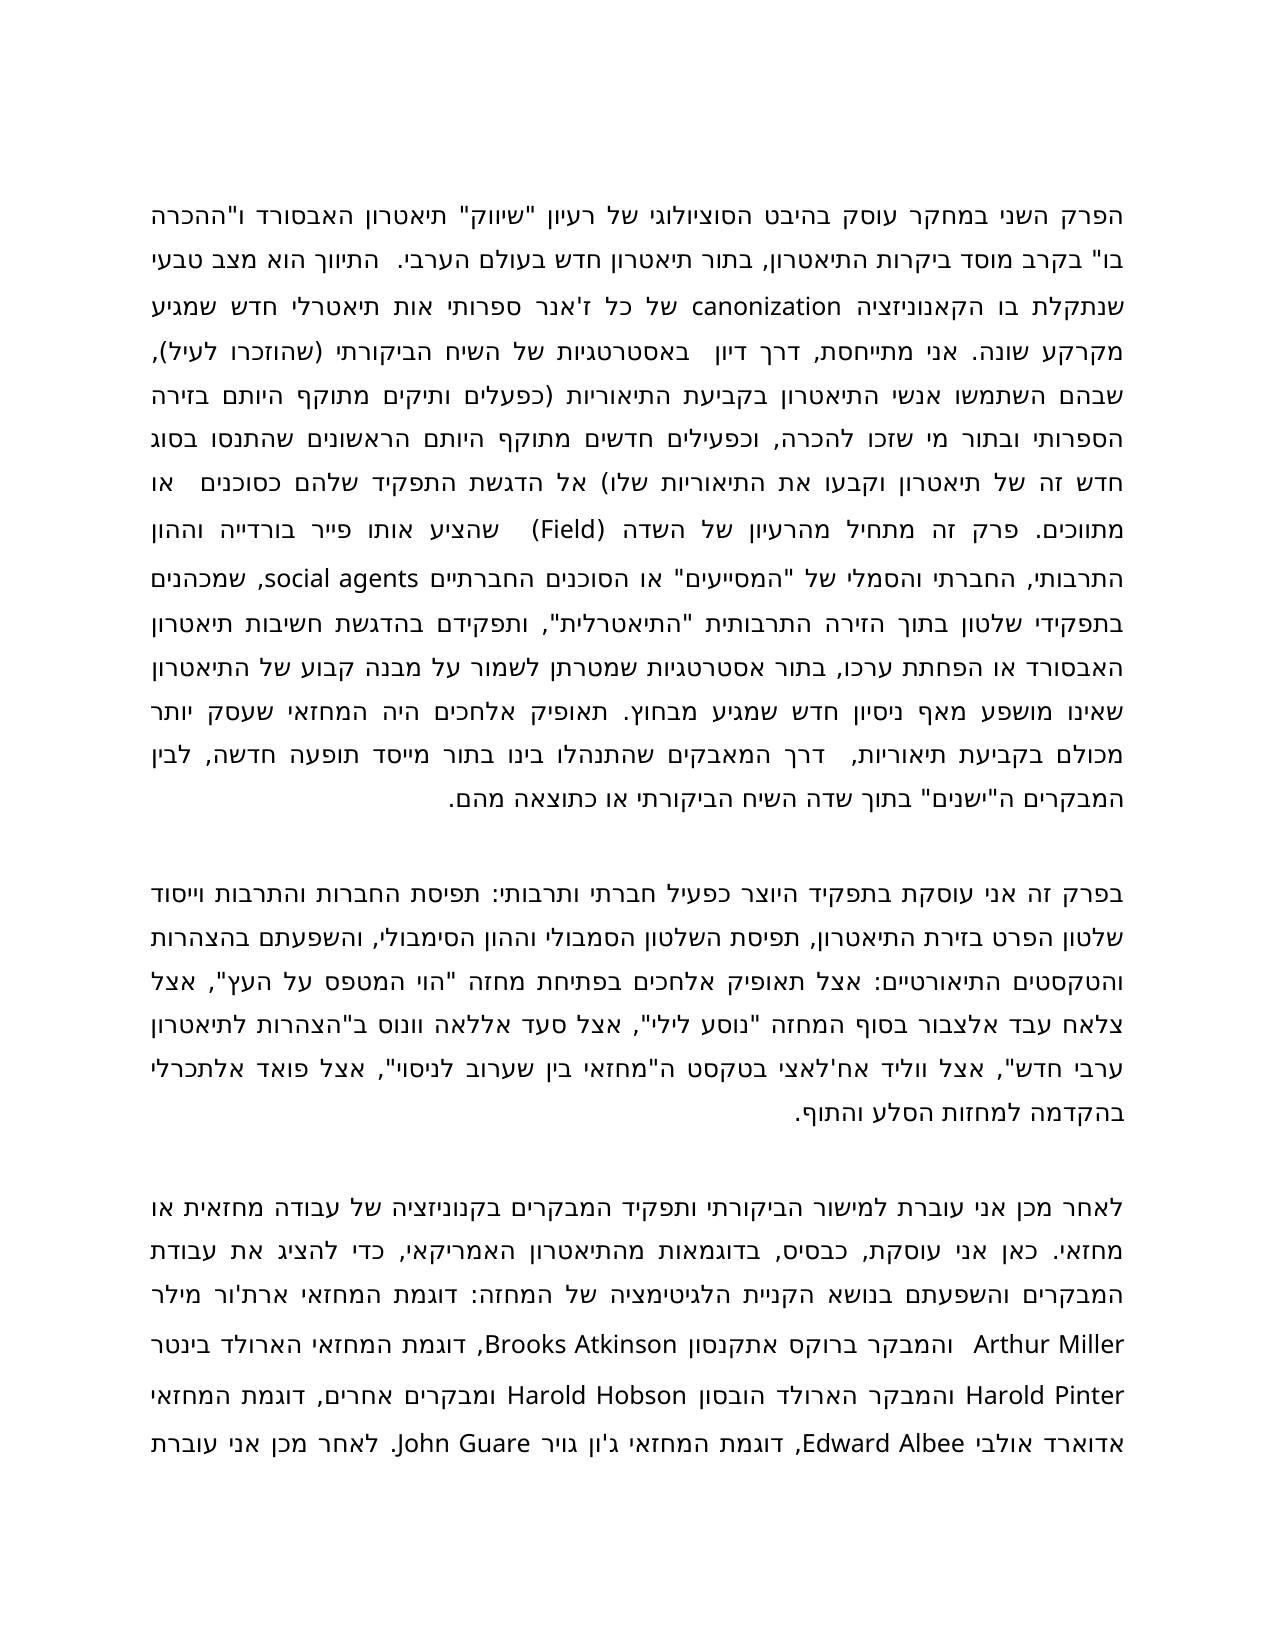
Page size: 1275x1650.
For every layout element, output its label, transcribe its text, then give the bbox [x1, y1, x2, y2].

text הפרק השני במחקר עוסק בהיבט הסוציולוגי של רעיון "שיווק" תיאטרון האבסורד ו"ההכרה בו" בקרב מוסד ביקרות התיאטרון, בתור תיאטרון חדש בעולם הערבי. התיווך הוא מצב טבעי שנתקלת בו הקאנוניזציה canonization של כל ז'אנר ספרותי אות תיאטרלי חדש שמגיע מקרקע שונה. אני מתייחסת, דרך דיון באסטרטגיות של השיח הביקורתי (שהוזכרו לעיל), שבהם השתמשו אנשי התיאטרון בקביעת התיאוריות (כפעלים ותיקים מתוקף היותם בזירה הספרותי ובתור מי שזכו להכרה, וכפעילים חדשים מתוקף היותם הראשונים שהתנסו בסוג חדש זה של תיאטרון וקבעו את התיאוריות שלו) אל הדגשת התפקיד שלהם כסוכנים או מתווכים. פרק זה מתחיל מהרעיון של השדה (Field) שהציע אותו פייר בורדייה וההון התרבותי, החברתי והסמלי של "המסייעים" או הסוכנים החברתיים social agents, שמכהנים בתפקידי שלטון בתוך הזירה התרבותית "התיאטרלית", ותפקידם בהדגשת חשיבות תיאטרון האבסורד או הפחתת ערכו, בתור אסטרטגיות שמטרתן לשמור על מבנה קבוע של התיאטרון שאינו מושפע מאף ניסיון חדש שמגיע מבחוץ. תאופיק אלחכים היה המחזאי שעסק יותר מכולם בקביעת תיאוריות, דרך המאבקים שהתנהלו בינו בתור מייסד תופעה חדשה, לבין המבקרים ה"ישנים" בתוך שדה השיח הביקורתי או כתוצאה מהם. [150, 201, 1125, 814]
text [150, 1193, 1125, 1460]
text בפרק זה אני עוסקת בתפקיד היוצר כפעיל חברתי ותרבותי: תפיסת החברות והתרבות וייסוד שלטון הפרט בזירת התיאטרון, תפיסת השלטון הסמבולי וההון הסימבולי, והשפעתם בהצהרות והטקסטים התיאורטיים: אצל תאופיק אלחכים בפתיחת מחזה "הוי המטפס על העץ", אצל צלאח עבד אלצבור בסוף המחזה "נוסע לילי", אצל סעד אללאה וונוס ב"הצהרות לתיאטרון ערבי חדש", אצל ווליד אח'לאצי בטקסט ה"מחזאי בין שערוב לניסוי", אצל פואד אלתכרלי בהקדמה למחזות הסלע והתוף. [150, 879, 1125, 1127]
